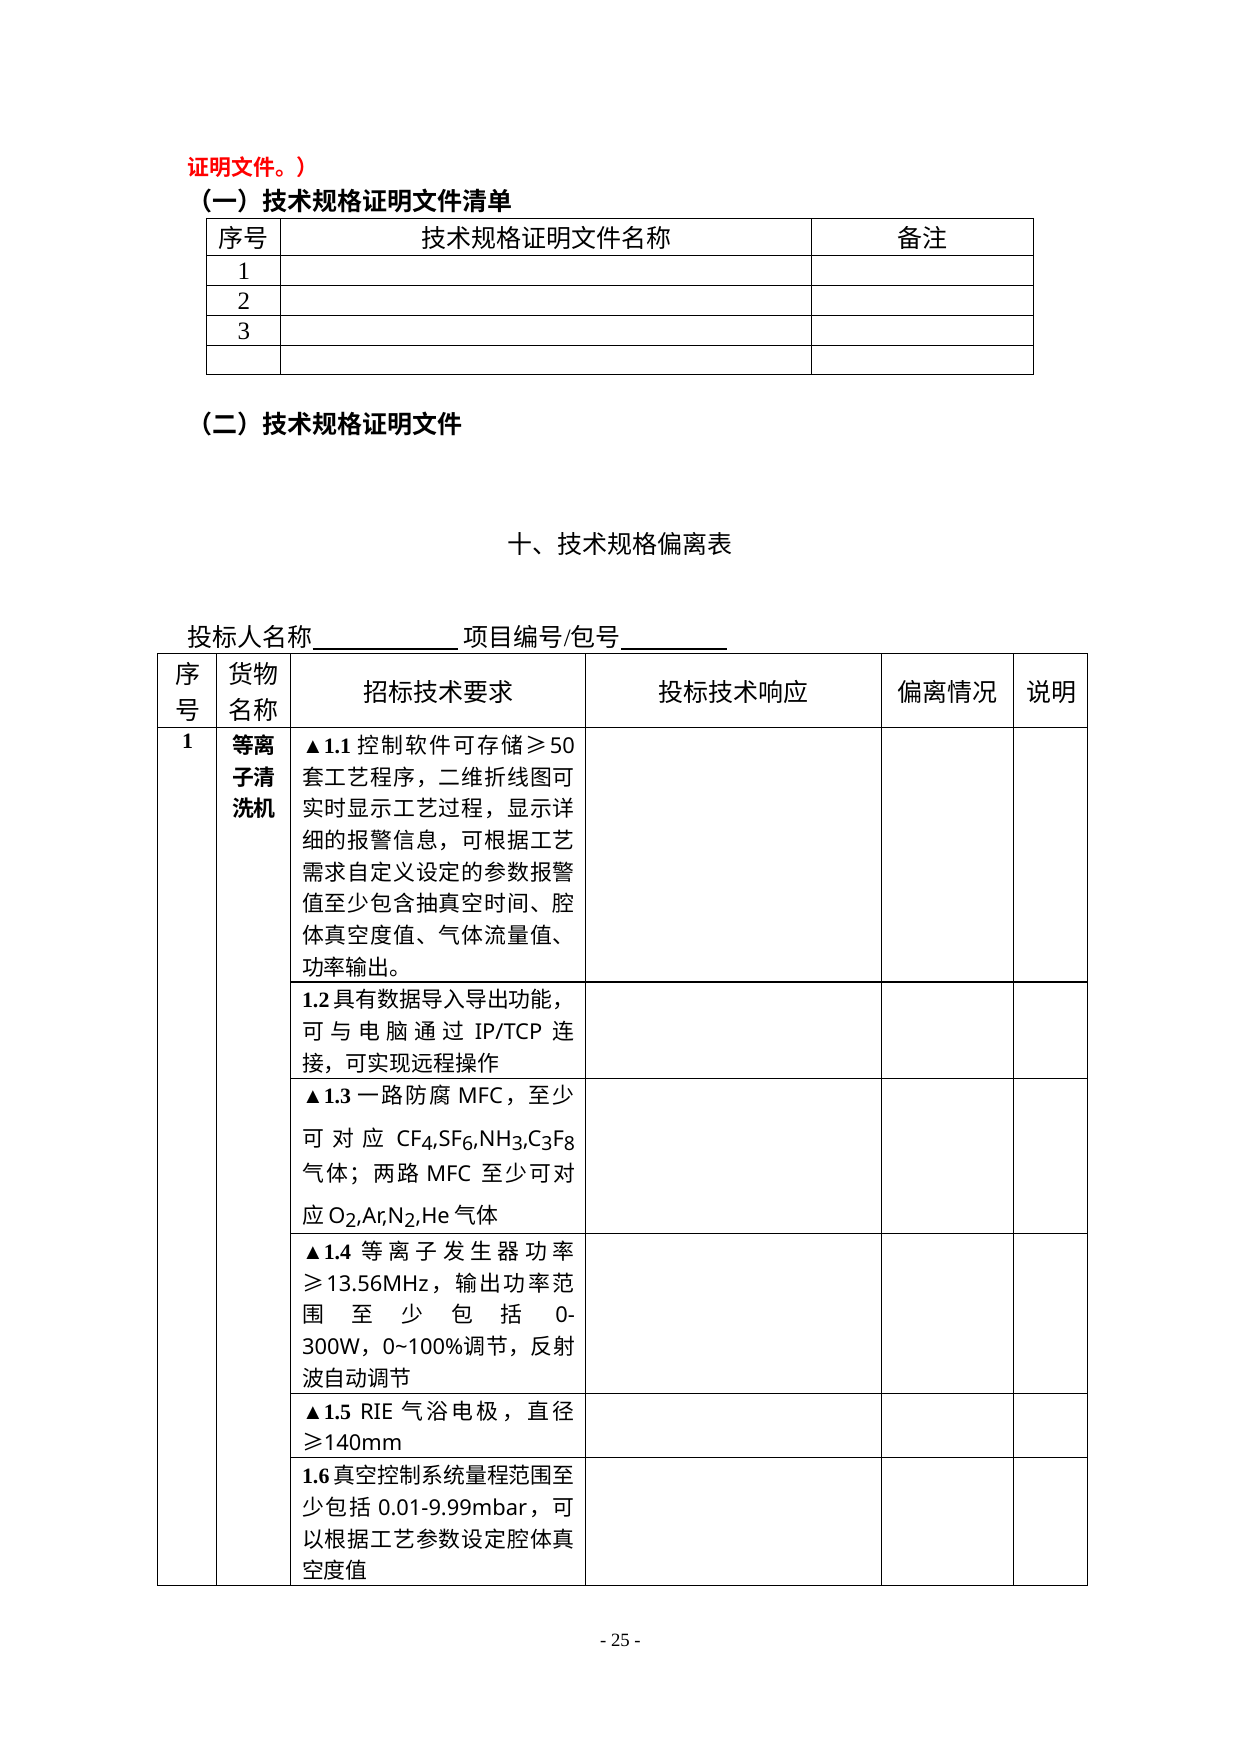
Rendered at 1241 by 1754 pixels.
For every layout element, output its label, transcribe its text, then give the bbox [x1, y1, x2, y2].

table_cell [812, 286, 1033, 315]
table_header 说明 [1014, 654, 1087, 727]
table_cell [586, 1458, 881, 1585]
table_cell [1014, 728, 1087, 981]
table_cell [1014, 1079, 1087, 1233]
table_cell ▲1.3一路防腐MFC，至少可对应CF4,SF6,NH3,C3F8气体；两路MFC 至少可对应O2,Ar,N2,He气体 [291, 1079, 585, 1233]
table_header 备注 [812, 219, 1033, 255]
table_cell [1014, 1394, 1087, 1457]
text （一）技术规格证明文件清单 [187, 182, 1053, 218]
table_cell [281, 346, 811, 374]
table_cell [586, 983, 881, 1077]
table_cell [1014, 983, 1087, 1077]
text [187, 150, 1053, 182]
table_header 偏离情况 [882, 654, 1013, 727]
text （二）技术规格证明文件 [187, 404, 1053, 440]
table_cell 1.2具有数据导入导出功能，可与电脑通过IP/TCP连接，可实现远程操作 [291, 983, 585, 1077]
table_cell [812, 316, 1033, 344]
table_header 招标技术要求 [291, 654, 585, 727]
table_cell [882, 1394, 1013, 1457]
table_cell 1 [158, 728, 216, 1585]
table_cell [1014, 1234, 1087, 1393]
table_cell [1014, 1458, 1087, 1585]
table_header 投标技术响应 [586, 654, 881, 727]
table_header 货物名称 [217, 654, 290, 727]
table_cell [586, 728, 881, 981]
table_cell ▲1.1控制软件可存储≥50套工艺程序，二维折线图可实时显示工艺过程，显示详细的报警信息，可根据工艺需求自定义设定的参数报警值至少包含抽真空时间、腔体真空度值、气体流量值、功率输出。 [291, 728, 585, 981]
table_cell [281, 256, 811, 285]
table_cell 3 [207, 316, 280, 344]
table_cell [586, 1079, 881, 1233]
table_cell [281, 286, 811, 315]
table_cell [586, 1234, 881, 1393]
table_cell [882, 1079, 1013, 1233]
table_cell [586, 1394, 881, 1457]
table_cell [882, 728, 1013, 981]
table_cell [882, 1234, 1013, 1393]
table_cell [882, 983, 1013, 1077]
table_cell ▲1.4等离子发生器功率≥13.56MHz，输出功率范围至少包括0-300W，0~100%调节，反射波自动调节 [291, 1234, 585, 1393]
table_cell ▲1.5 RIE气浴电极，直径≥140mm [291, 1394, 585, 1457]
table_cell 2 [207, 286, 280, 315]
table_header 序号 [158, 654, 216, 727]
table_cell 等离子清洗机 [217, 728, 290, 1585]
table_cell [812, 346, 1033, 374]
table_cell [207, 346, 280, 374]
subtitle 十、技术规格偏离表 [187, 525, 1053, 561]
table_header 技术规格证明文件名称 [281, 219, 811, 255]
table_cell 1.6真空控制系统量程范围至少包括0.01-9.99mbar，可以根据工艺参数设定腔体真空度值 [291, 1458, 585, 1585]
table_cell [812, 256, 1033, 285]
table_cell [281, 316, 811, 344]
table_header 序号 [207, 219, 280, 255]
table_cell 1 [207, 256, 280, 285]
text 投标人名称 项目编号/包号 [187, 617, 1053, 653]
table_cell [882, 1458, 1013, 1585]
